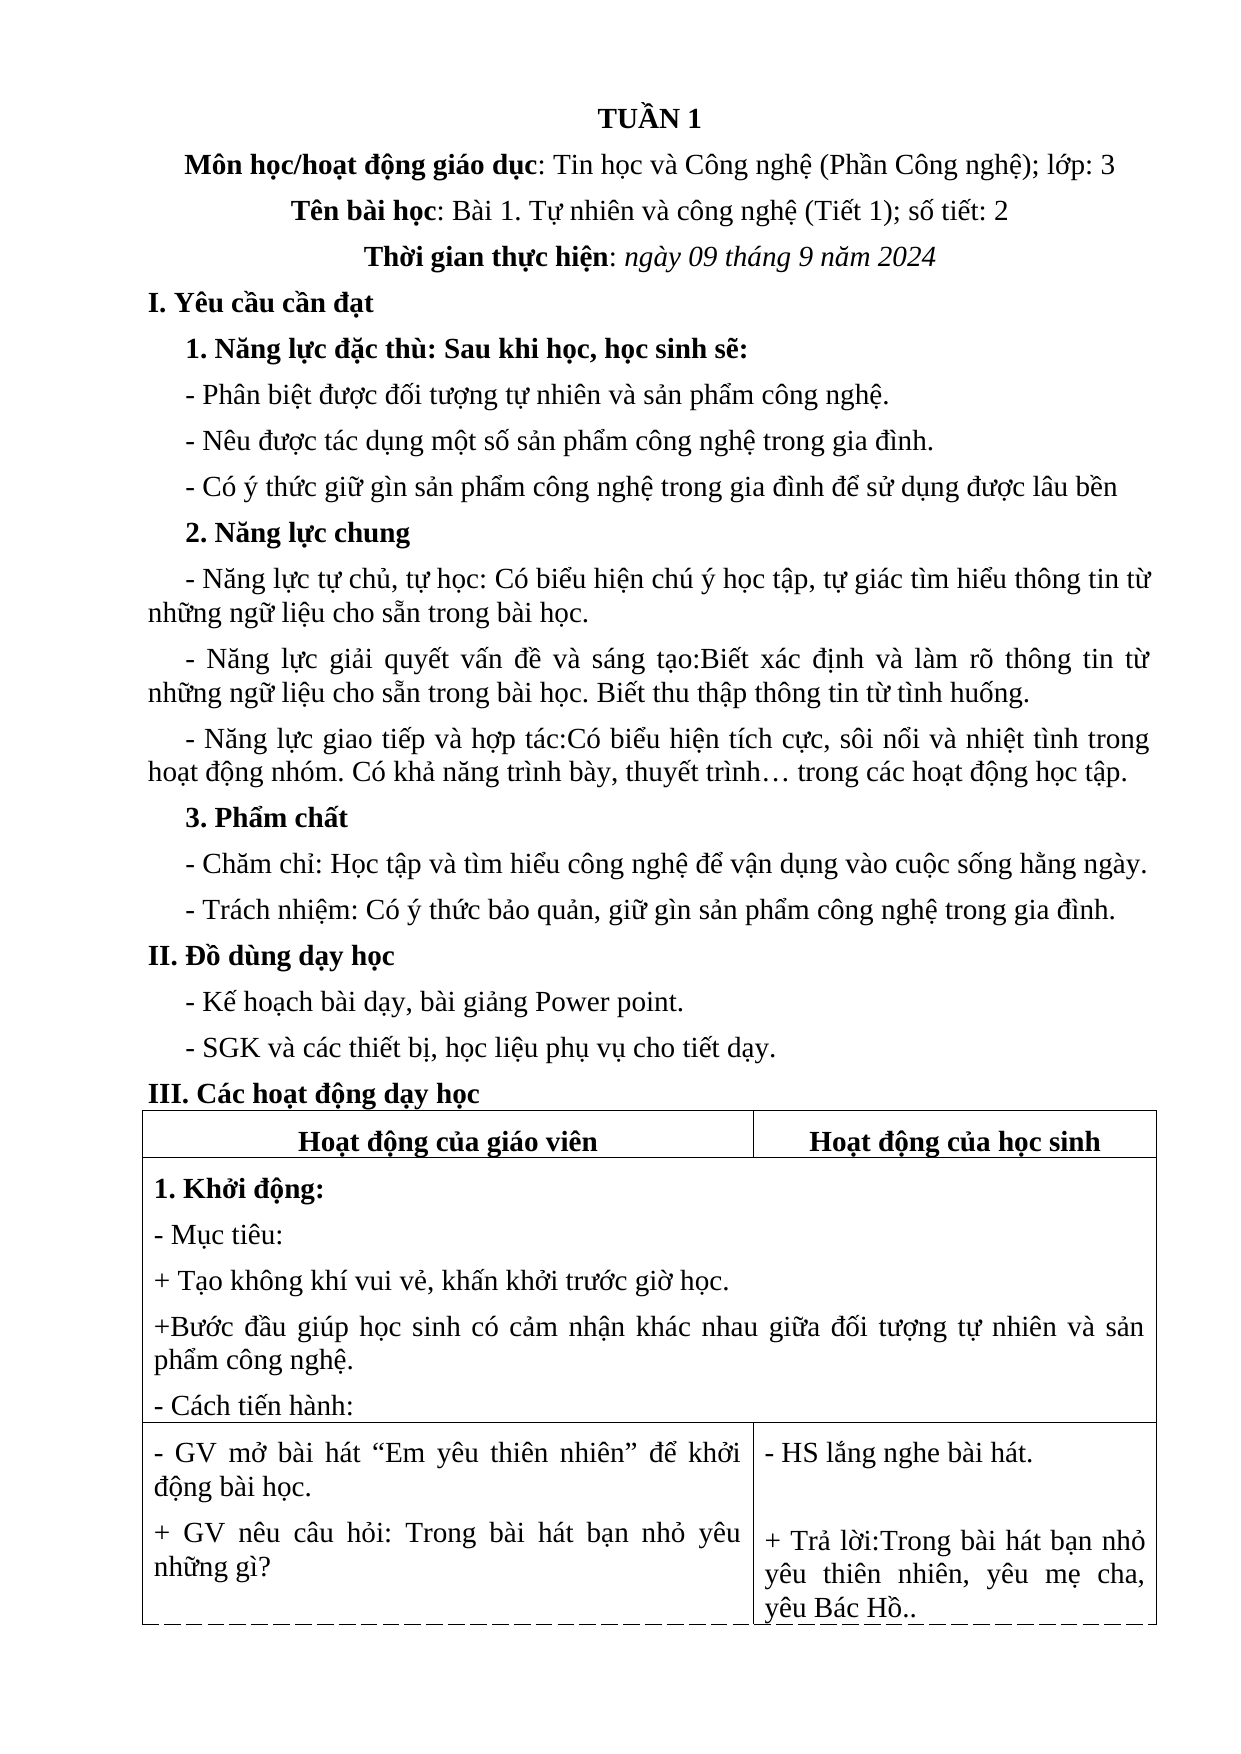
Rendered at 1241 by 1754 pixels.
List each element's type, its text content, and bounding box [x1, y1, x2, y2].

text - Trách nhiệm: Có ý thức bảo quản, giữ gìn sản phẩm công nghệ trong gia đình. [148, 892, 1152, 926]
text 1. Năng lực đặc thù: Sau khi học, học sinh sẽ: [148, 331, 1152, 365]
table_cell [754, 1423, 1156, 1623]
text - Chăm chỉ: Học tập và tìm hiểu công nghệ để vận dụng vào cuộc sống hằng ngày. [148, 846, 1152, 880]
text 3. Phẩm chất [148, 800, 1152, 834]
text II. Đồ dùng dạy học [148, 938, 1152, 972]
text - Nêu được tác dụng một số sản phẩm công nghệ trong gia đình. [148, 423, 1152, 457]
table_cell 1. Khởi động: - Mục tiêu: + Tạo không khí vui vẻ, khấn khởi trước giờ học. +Bước đầu giúp học sinh có cảm nhận khác nhau giữa đối tượng tự nhiên và sản phẩm công nghệ. - Cách tiến hành: [143, 1158, 1156, 1422]
text TUẦN 1 [148, 101, 1152, 135]
table_header Hoạt động của học sinh [754, 1111, 1156, 1157]
text - Năng lực tự chủ, tự học: Có biểu hiện chú ý học tập, tự giác tìm hiểu thông tin từ những ngữ liệu cho sẵn trong bài học. [148, 562, 1152, 629]
text Môn học/hoạt động giáo dục: Tin học và Công nghệ (Phần Công nghệ); lớp: 3 [148, 147, 1152, 181]
text - Năng lực giải quyết vấn đề và sáng tạo:Biết xác định và làm rõ thông tin từ những ngữ liệu cho sẵn trong bài học. Biết thu thập thông tin từ tình huống. [148, 641, 1152, 708]
text - Phân biệt được đối tượng tự nhiên và sản phẩm công nghệ. [148, 377, 1152, 411]
table_header Hoạt động của giáo viên [143, 1111, 753, 1157]
text - SGK và các thiết bị, học liệu phụ vụ cho tiết dạy. [148, 1031, 1152, 1064]
text III. Các hoạt động dạy học [148, 1077, 1152, 1110]
text - Có ý thức giữ gìn sản phẩm công nghệ trong gia đình để sử dụng được lâu bền [148, 469, 1152, 503]
text Thời gian thực hiện: ngày 09 tháng 9 năm 2024 [148, 239, 1152, 273]
text Tên bài học: Bài 1. Tự nhiên và công nghệ (Tiết 1); số tiết: 2 [148, 193, 1152, 227]
text - Kế hoạch bài dạy, bài giảng Power point. [148, 984, 1152, 1018]
text 2. Năng lực chung [148, 516, 1152, 549]
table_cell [143, 1423, 753, 1623]
text I. Yêu cầu cần đạt [148, 285, 1152, 319]
text - Năng lực giao tiếp và hợp tác:Có biểu hiện tích cực, sôi nổi và nhiệt tình trong hoạt động nhóm. Có khả năng trình bày, thuyết trình… trong các hoạt động học tập. [148, 721, 1152, 788]
